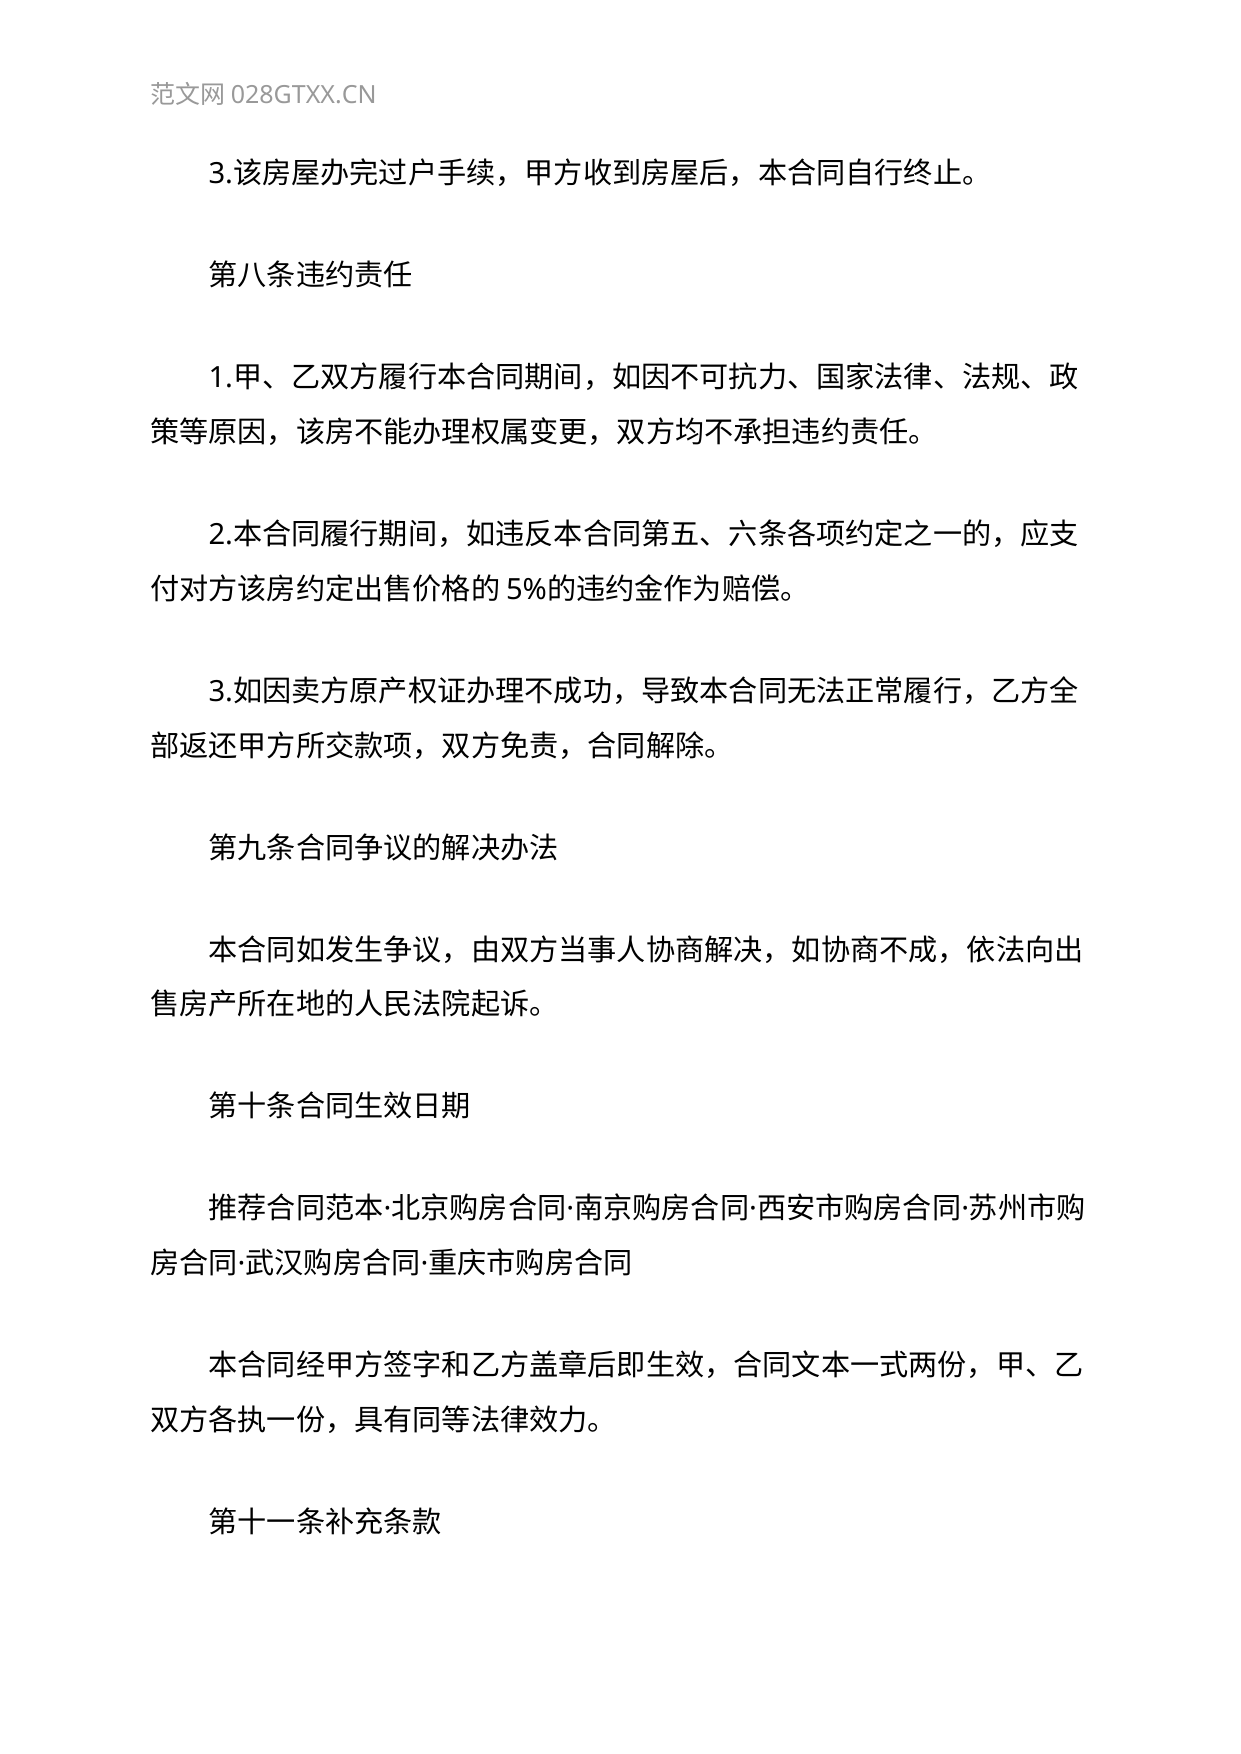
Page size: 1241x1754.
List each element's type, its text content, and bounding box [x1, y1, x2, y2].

text 第八条违约责任 [150, 252, 1090, 294]
text 3.如因卖方原产权证办理不成功，导致本合同无法正常履行，乙方全部返还甲方所交款项，双方免责，合同解除。 [150, 667, 1090, 765]
text 本合同经甲方签字和乙方盖章后即生效，合同文本一式两份，甲、乙双方各执一份，具有同等法律效力。 [150, 1341, 1090, 1439]
text 本合同如发生争议，由双方当事人协商解决，如协商不成，依法向出售房产所在地的人民法院起诉。 [150, 926, 1090, 1023]
text 2.本合同履行期间，如违反本合同第五、六条各项约定之一的，应支付对方该房约定出售价格的5%的违约金作为赔偿。 [150, 511, 1090, 608]
text 第九条合同争议的解决办法 [150, 824, 1090, 867]
text 第十条合同生效日期 [150, 1083, 1090, 1125]
text 1.甲、乙双方履行本合同期间，如因不可抗力、国家法律、法规、政策等原因，该房不能办理权属变更，双方均不承担违约责任。 [150, 354, 1090, 451]
text 第十一条补充条款 [150, 1498, 1090, 1540]
text 3.该房屋办完过户手续，甲方收到房屋后，本合同自行终止。 [150, 150, 1090, 192]
text 推荐合同范本·北京购房合同·南京购房合同·西安市购房合同·苏州市购房合同·武汉购房合同·重庆市购房合同 [150, 1184, 1090, 1282]
